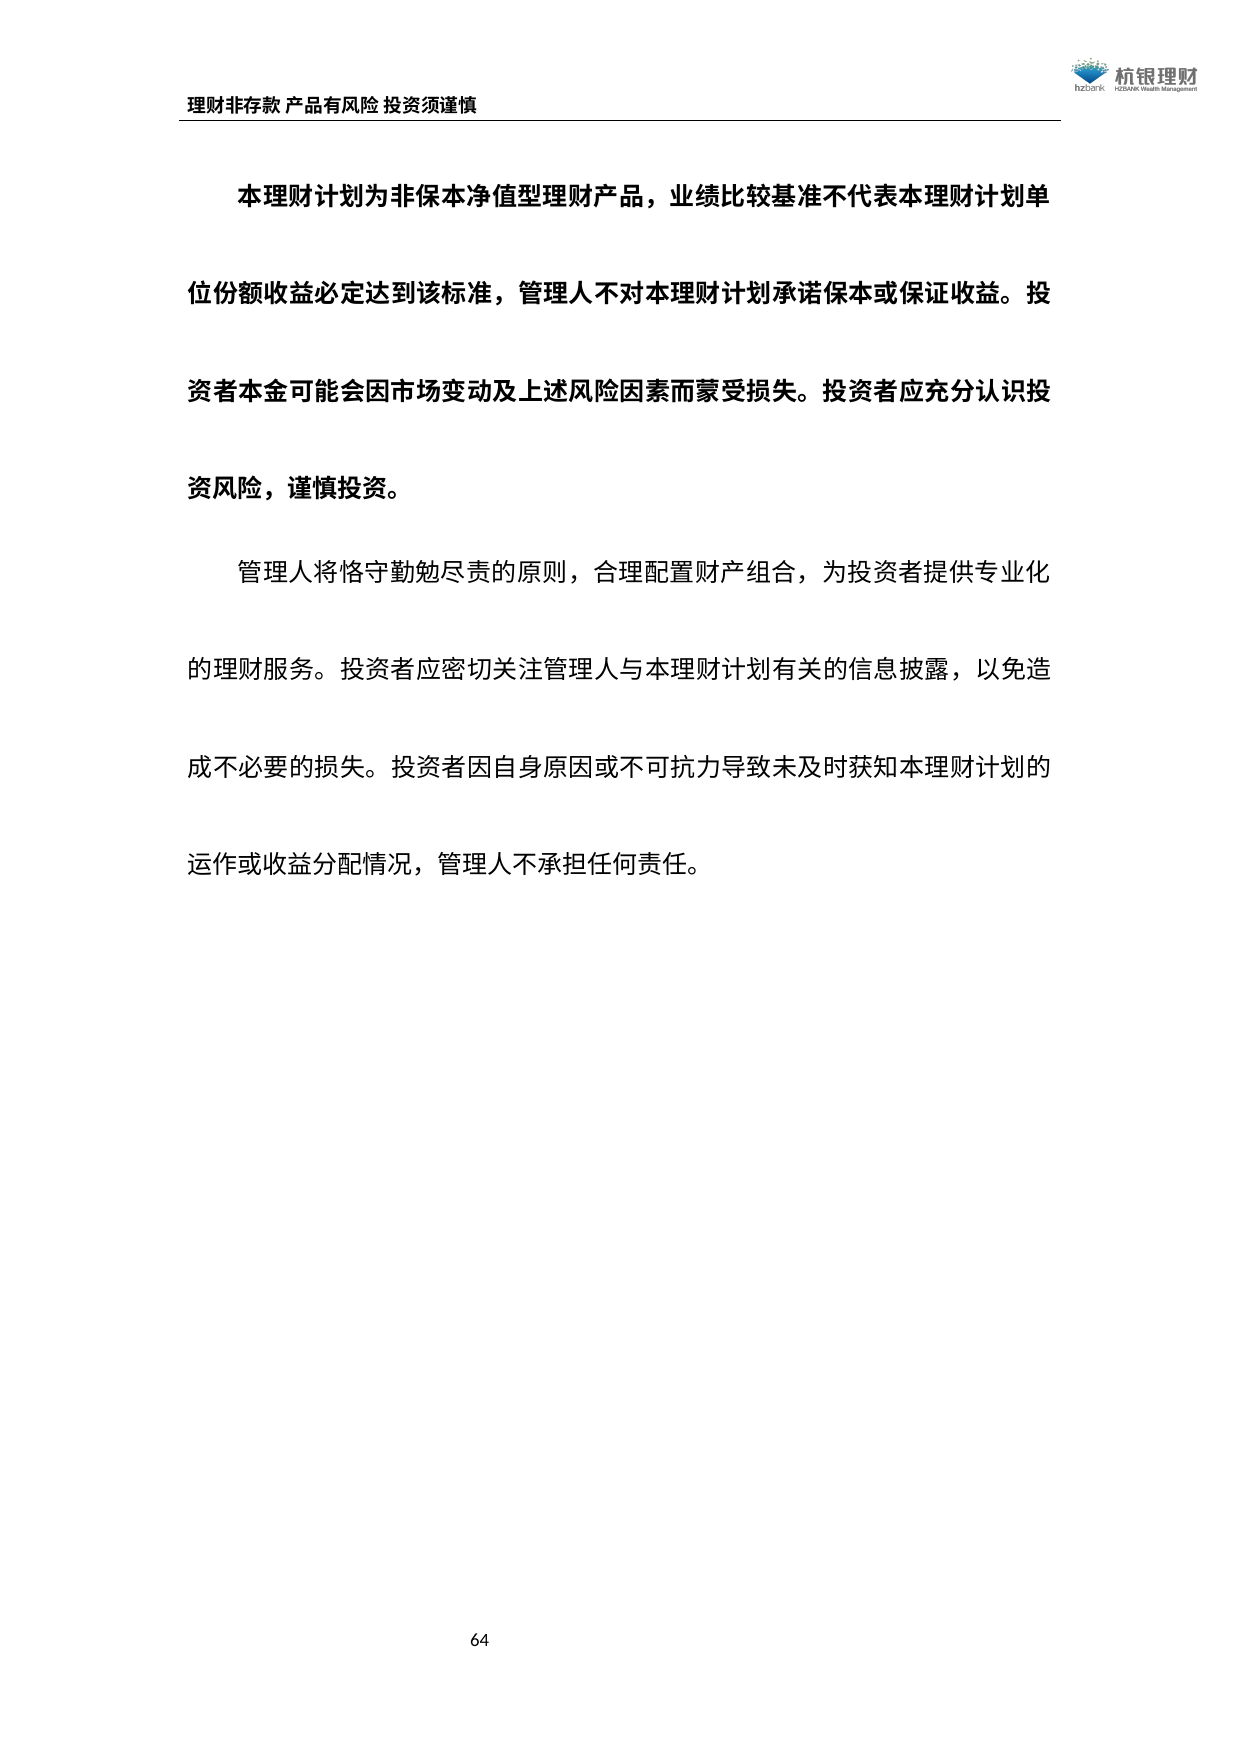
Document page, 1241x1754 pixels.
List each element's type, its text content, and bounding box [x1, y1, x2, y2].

picture [1027, 0, 1240, 151]
text 本理财计划为非保本净值型理财产品，业绩比较基准不代表本理财计划单位份额收益必定达到该标准，管理人不对本理财计划承诺保本或保证收益。投资者本金可能会因市场变动及上述风险因素而蒙受损失。投资者应充分认识投资风险，谨慎投资。 [187, 162, 1053, 519]
text 管理人将恪守勤勉尽责的原则，合理配置财产组合，为投资者提供专业化的理财服务。投资者应密切关注管理人与本理财计划有关的信息披露，以免造成不必要的损失。投资者因自身原因或不可抗力导致未及时获知本理财计划的运作或收益分配情况，管理人不承担任何责任。 [187, 538, 1053, 895]
